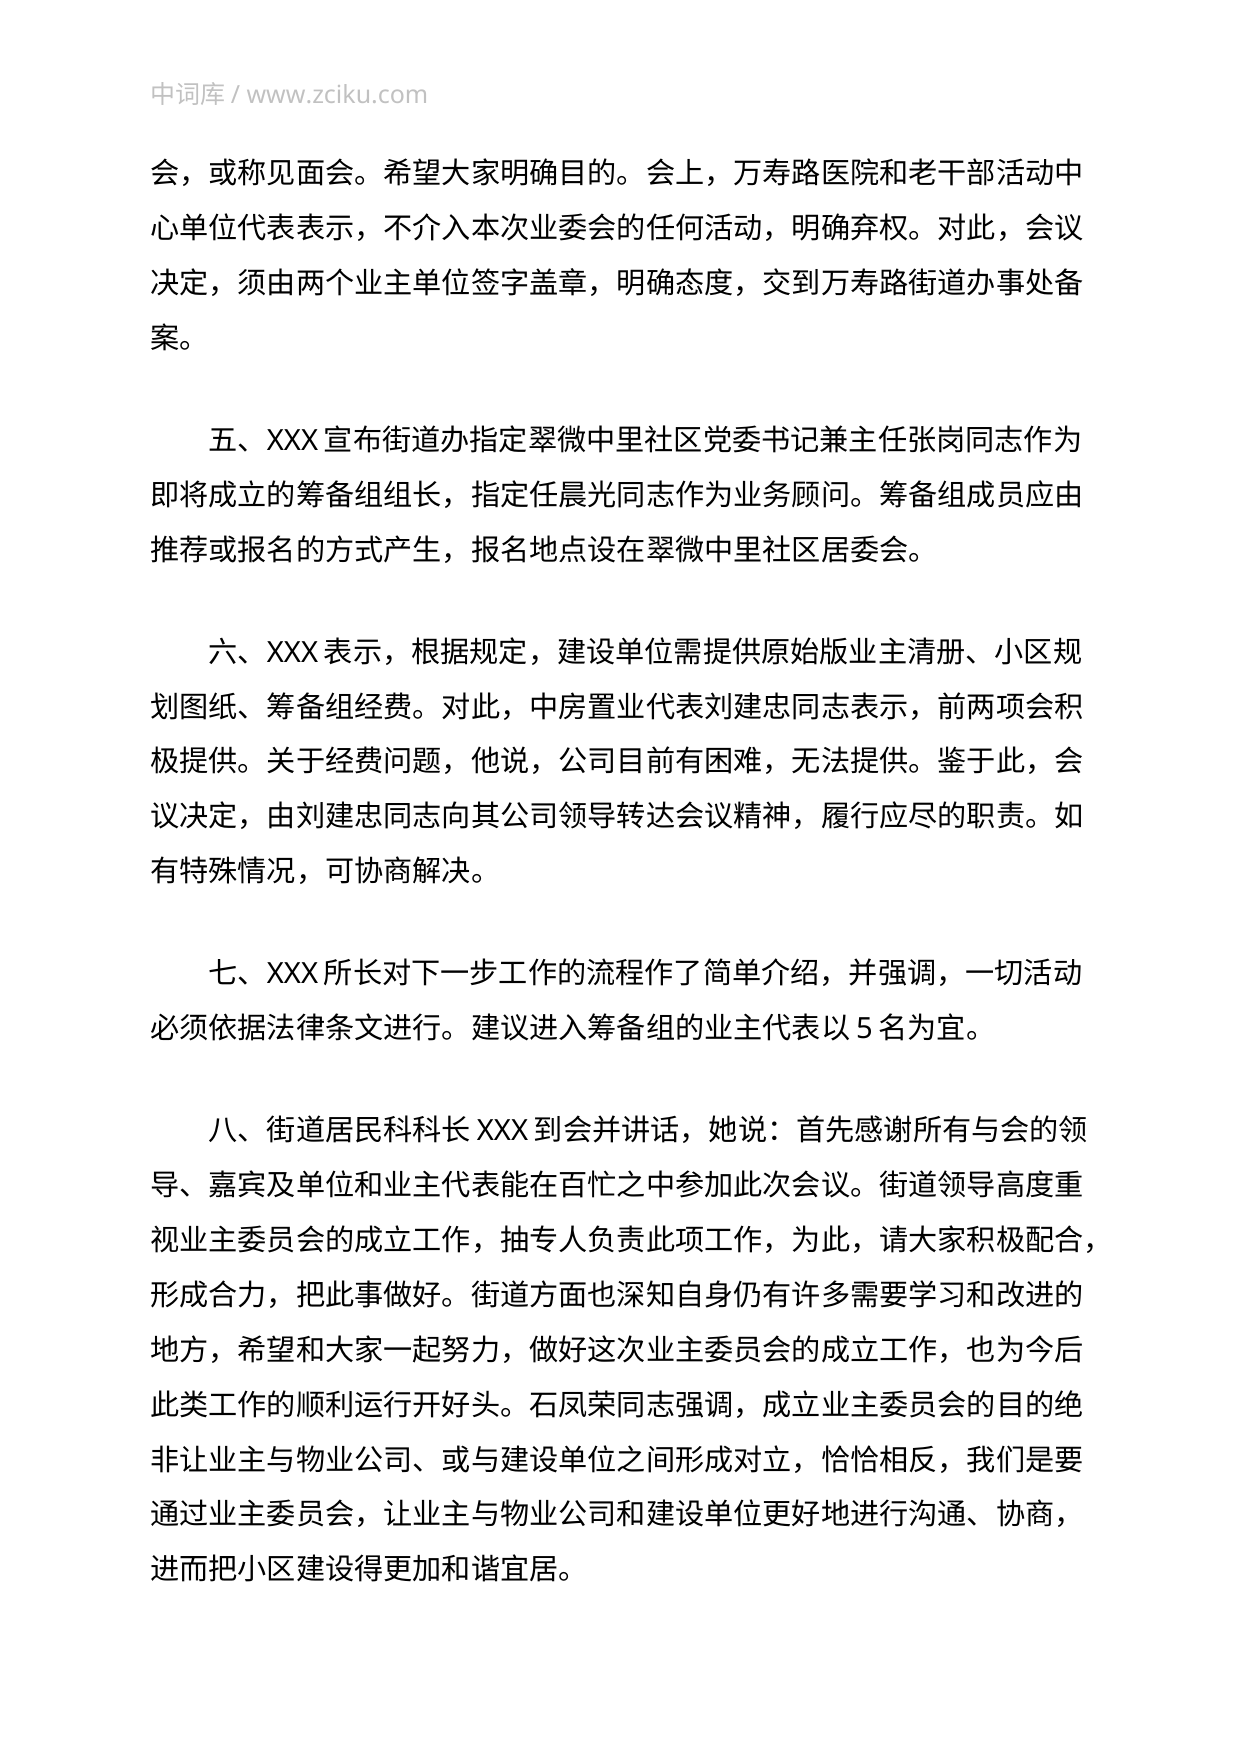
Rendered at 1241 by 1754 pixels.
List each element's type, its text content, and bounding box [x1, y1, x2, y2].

text 六、XXX表示，根据规定，建设单位需提供原始版业主清册、小区规划图纸、筹备组经费。对此，中房置业代表刘建忠同志表示，前两项会积极提供。关于经费问题，他说，公司目前有困难，无法提供。鉴于此，会议决定，由刘建忠同志向其公司领导转达会议精神，履行应尽的职责。如有特殊情况，可协商解决。 [150, 628, 1090, 890]
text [150, 150, 1090, 357]
text 七、XXX所长对下一步工作的流程作了简单介绍，并强调，一切活动必须依据法律条文进行。建议进入筹备组的业主代表以5名为宜。 [150, 949, 1090, 1047]
text 五、XXX宣布街道办指定翠微中里社区党委书记兼主任张岗同志作为即将成立的筹备组组长，指定任晨光同志作为业务顾问。筹备组成员应由推荐或报名的方式产生，报名地点设在翠微中里社区居委会。 [150, 416, 1090, 569]
text 八、街道居民科科长XXX到会并讲话，她说：首先感谢所有与会的领导、嘉宾及单位和业主代表能在百忙之中参加此次会议。街道领导高度重视业主委员会的成立工作，抽专人负责此项工作，为此，请大家积极配合，形成合力，把此事做好。街道方面也深知自身仍有许多需要学习和改进的地方，希望和大家一起努力，做好这次业主委员会的成立工作，也为今后此类工作的顺利运行开好头。石凤荣同志强调，成立业主委员会的目的绝非让业主与物业公司、或与建设单位之间形成对立，恰恰相反，我们是要通过业主委员会，让业主与物业公司和建设单位更好地进行沟通、协商，进而把小区建设得更加和谐宜居。 [150, 1107, 1090, 1588]
